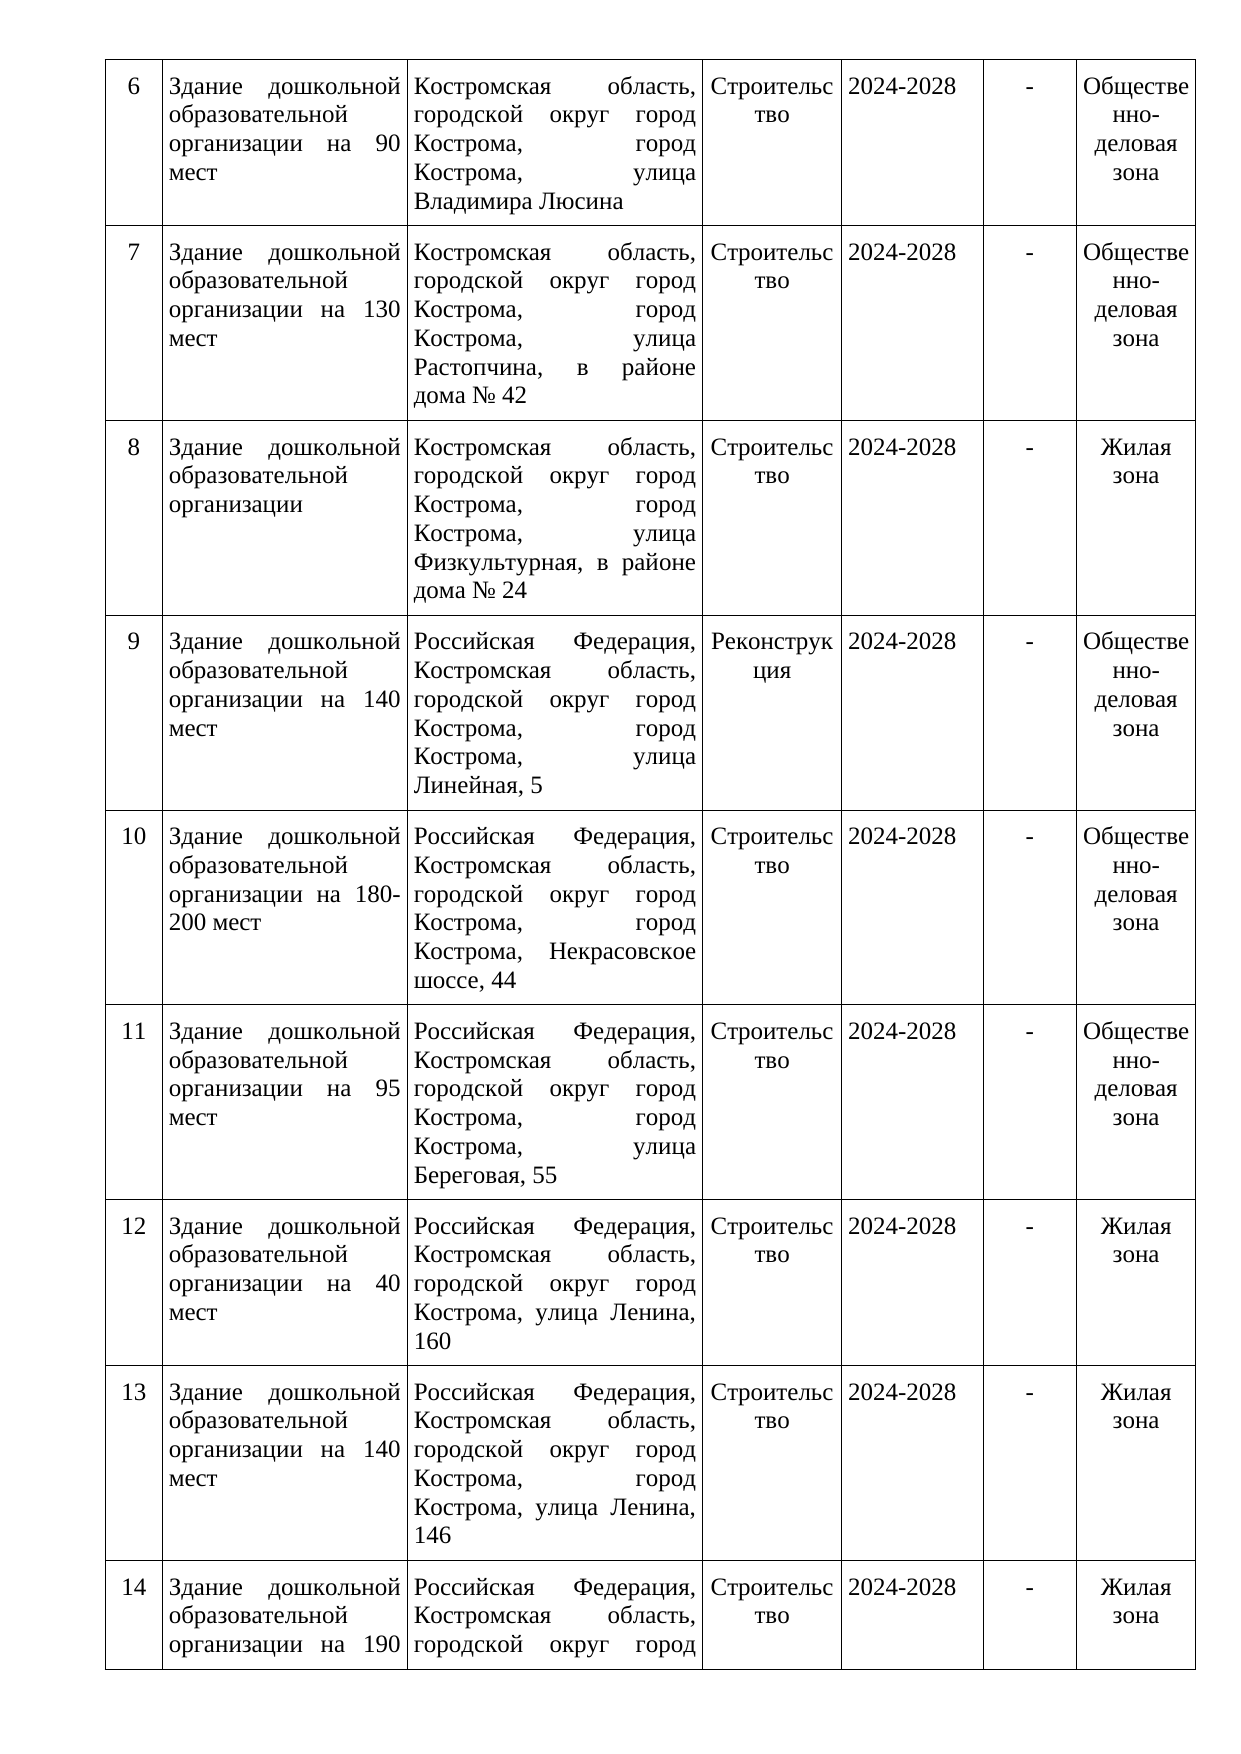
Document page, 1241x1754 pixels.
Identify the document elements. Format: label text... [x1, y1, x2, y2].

table_cell Здание дошкольной образовательной организации на 40 мест [163, 1200, 407, 1365]
table_cell Жилая зона [1077, 1366, 1195, 1560]
table_cell Костромская область, городской округ город Кострома, город Кострома, улица Растопчина, в районе дома № 42 [408, 226, 702, 420]
table_cell Реконструкция [703, 616, 841, 809]
table_cell 10 [106, 811, 162, 1004]
table_cell Жилая зона [1077, 1200, 1195, 1365]
table_cell 14 [106, 1561, 162, 1668]
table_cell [163, 60, 407, 225]
table_cell Здание дошкольной образовательной организации на 140 мест [163, 1366, 407, 1560]
table_cell Костромская область, городской округ город Кострома, город Кострома, улица Физкультурная, в районе дома № 24 [408, 421, 702, 615]
table_cell Строительство [703, 421, 841, 615]
table_cell 2024-2028 [842, 1005, 983, 1199]
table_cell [1077, 60, 1195, 225]
table_cell Строительство [703, 1366, 841, 1560]
table_cell - [984, 226, 1076, 420]
table_cell Российская Федерация, Костромская область, городской округ город Кострома, город Кострома, Некрасовское шоссе, 44 [408, 811, 702, 1004]
table_cell - [984, 1005, 1076, 1199]
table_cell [163, 1561, 407, 1668]
table_cell Общественно-деловая зона [1077, 226, 1195, 420]
table_cell 2024-2028 [842, 226, 983, 420]
table_cell Здание дошкольной образовательной организации [163, 421, 407, 615]
table_cell 2024-2028 [842, 811, 983, 1004]
table_cell Российская Федерация, Костромская область, городской округ город Кострома, город Кострома, улица Линейная, 5 [408, 616, 702, 809]
table_cell Российская Федерация, Костромская область, городской округ город Кострома, город Кострома, улица Береговая, 55 [408, 1005, 702, 1199]
table_cell - [984, 60, 1076, 225]
table_cell 2024-2028 [842, 616, 983, 809]
table_cell 8 [106, 421, 162, 615]
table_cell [408, 1561, 702, 1668]
table_cell 2024-2028 [842, 1561, 983, 1668]
table_cell Здание дошкольной образовательной организации на 180-200 мест [163, 811, 407, 1004]
table_cell Общественно-деловая зона [1077, 811, 1195, 1004]
table_cell Строительство [703, 1200, 841, 1365]
table_cell - [984, 811, 1076, 1004]
table_cell Российская Федерация, Костромская область, городской округ город Кострома, город Кострома, улица Ленина, 146 [408, 1366, 702, 1560]
table_cell - [984, 1200, 1076, 1365]
table_cell 2024-2028 [842, 1200, 983, 1365]
table_cell Строительство [703, 226, 841, 420]
table_cell Здание дошкольной образовательной организации на 140 мест [163, 616, 407, 809]
table_cell 2024-2028 [842, 421, 983, 615]
table_cell Строительство [703, 60, 841, 225]
table_cell - [984, 421, 1076, 615]
table_cell 9 [106, 616, 162, 809]
table_cell - [984, 1561, 1076, 1668]
table_cell Костромская область, городской округ город Кострома, город Кострома, улица Владимира Люсина [408, 60, 702, 225]
table_cell Общественно-деловая зона [1077, 616, 1195, 809]
table_cell Общественно-деловая зона [1077, 1005, 1195, 1199]
table_cell Строительство [703, 1561, 841, 1668]
table_cell Российская Федерация, Костромская область, городской округ город Кострома, улица Ленина, 160 [408, 1200, 702, 1365]
table_cell - [984, 616, 1076, 809]
table_cell 2024-2028 [842, 60, 983, 225]
table_cell Жилая зона [1077, 1561, 1195, 1668]
table_cell 7 [106, 226, 162, 420]
table_cell 11 [106, 1005, 162, 1199]
table_cell 2024-2028 [842, 1366, 983, 1560]
table_cell 6 [106, 60, 162, 225]
table_cell Здание дошкольной образовательной организации на 130 мест [163, 226, 407, 420]
table_cell 12 [106, 1200, 162, 1365]
table_cell Строительство [703, 811, 841, 1004]
table_cell Здание дошкольной образовательной организации на 95 мест [163, 1005, 407, 1199]
table_cell - [984, 1366, 1076, 1560]
table_cell Жилая зона [1077, 421, 1195, 615]
table_cell 13 [106, 1366, 162, 1560]
table_cell Строительство [703, 1005, 841, 1199]
